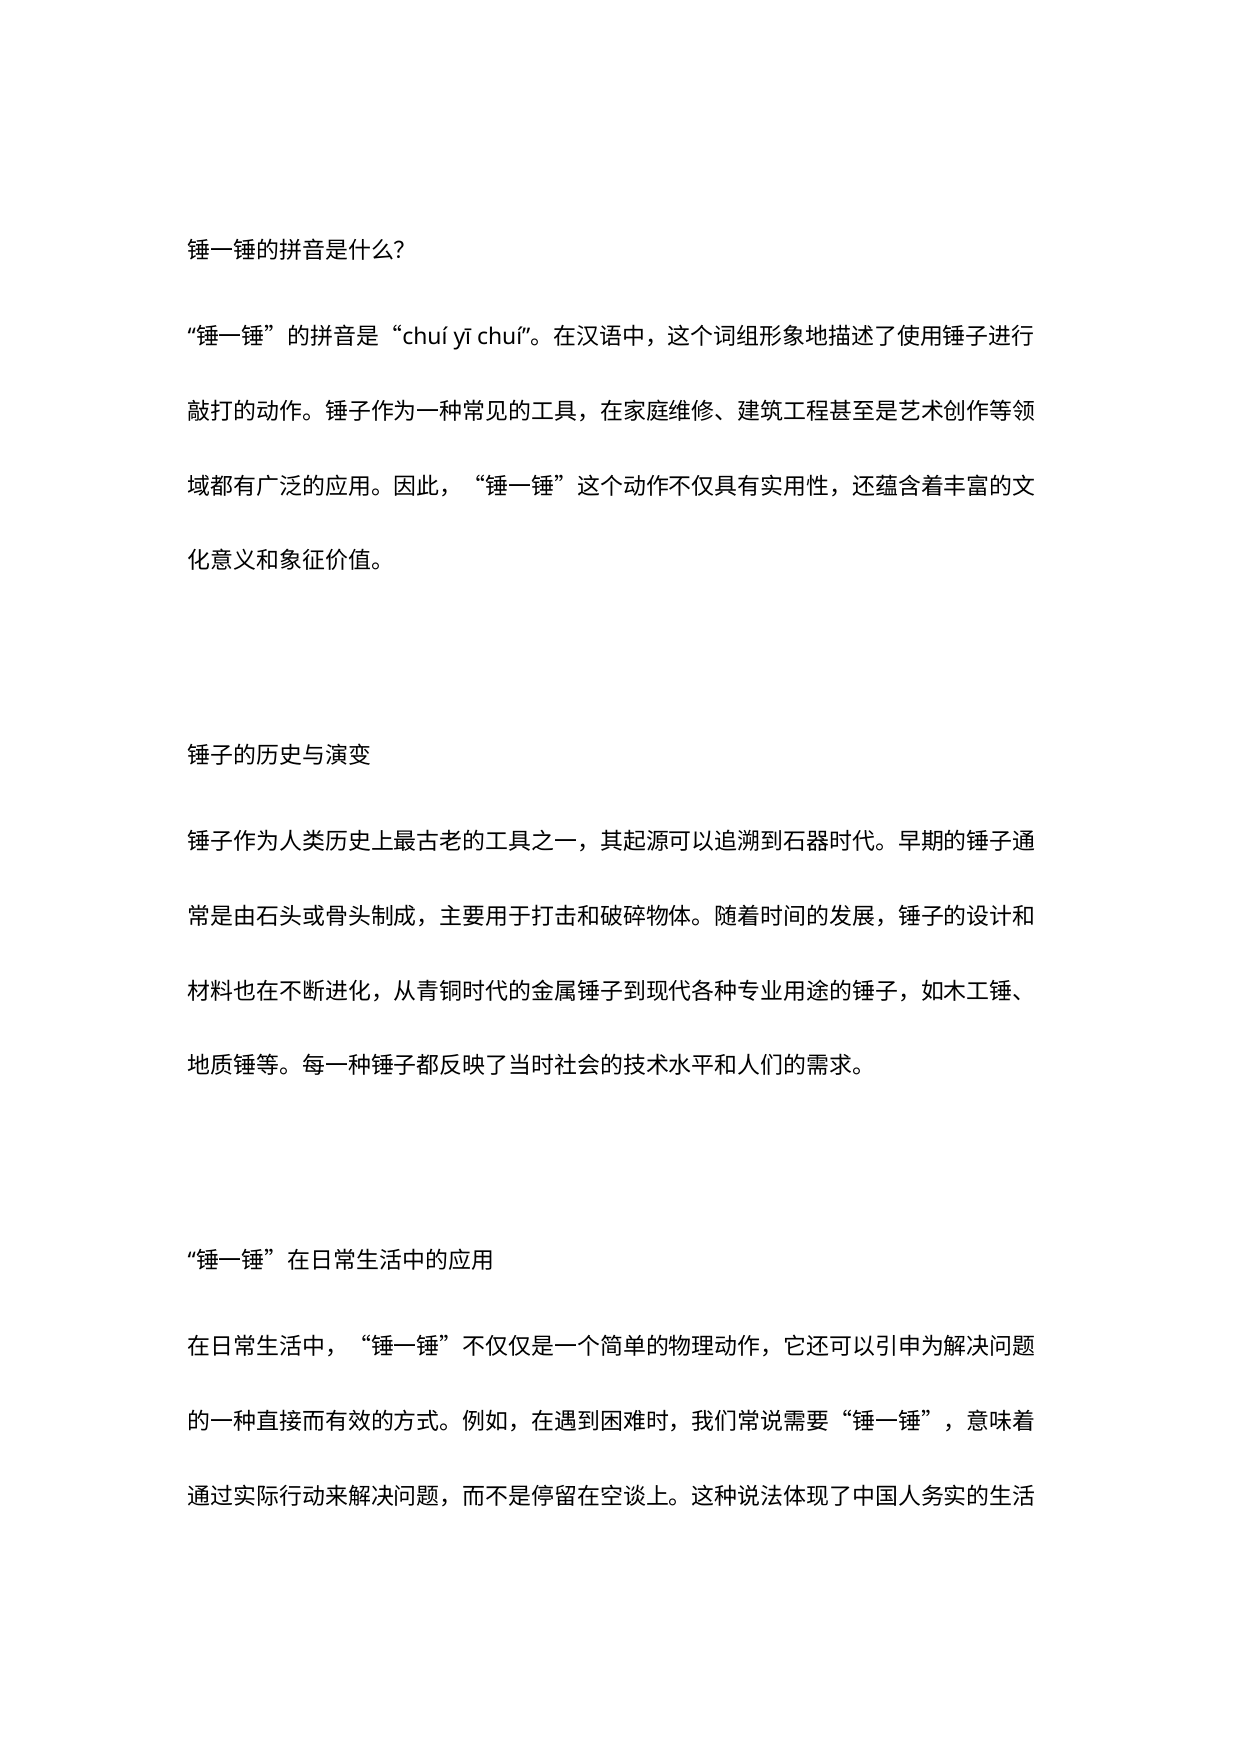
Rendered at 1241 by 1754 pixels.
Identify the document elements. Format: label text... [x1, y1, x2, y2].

text “锤一锤”的拼音是“chuí yī chuí”。在汉语中，这个词组形象地描述了使用锤子进行敲打的动作。锤子作为一种常见的工具，在家庭维修、建筑工程甚至是艺术创作等领域都有广泛的应用。因此，“锤一锤”这个动作不仅具有实用性，还蕴含着丰富的文化意义和象征价值。 [187, 302, 1053, 591]
text 锤一锤的拼音是什么？ [187, 216, 1053, 281]
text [187, 1312, 1053, 1527]
text “锤一锤”在日常生活中的应用 [187, 1226, 1053, 1291]
text 锤子作为人类历史上最古老的工具之一，其起源可以追溯到石器时代。早期的锤子通常是由石头或骨头制成，主要用于打击和破碎物体。随着时间的发展，锤子的设计和材料也在不断进化，从青铜时代的金属锤子到现代各种专业用途的锤子，如木工锤、地质锤等。每一种锤子都反映了当时社会的技术水平和人们的需求。 [187, 807, 1053, 1096]
text 锤子的历史与演变 [187, 721, 1053, 786]
